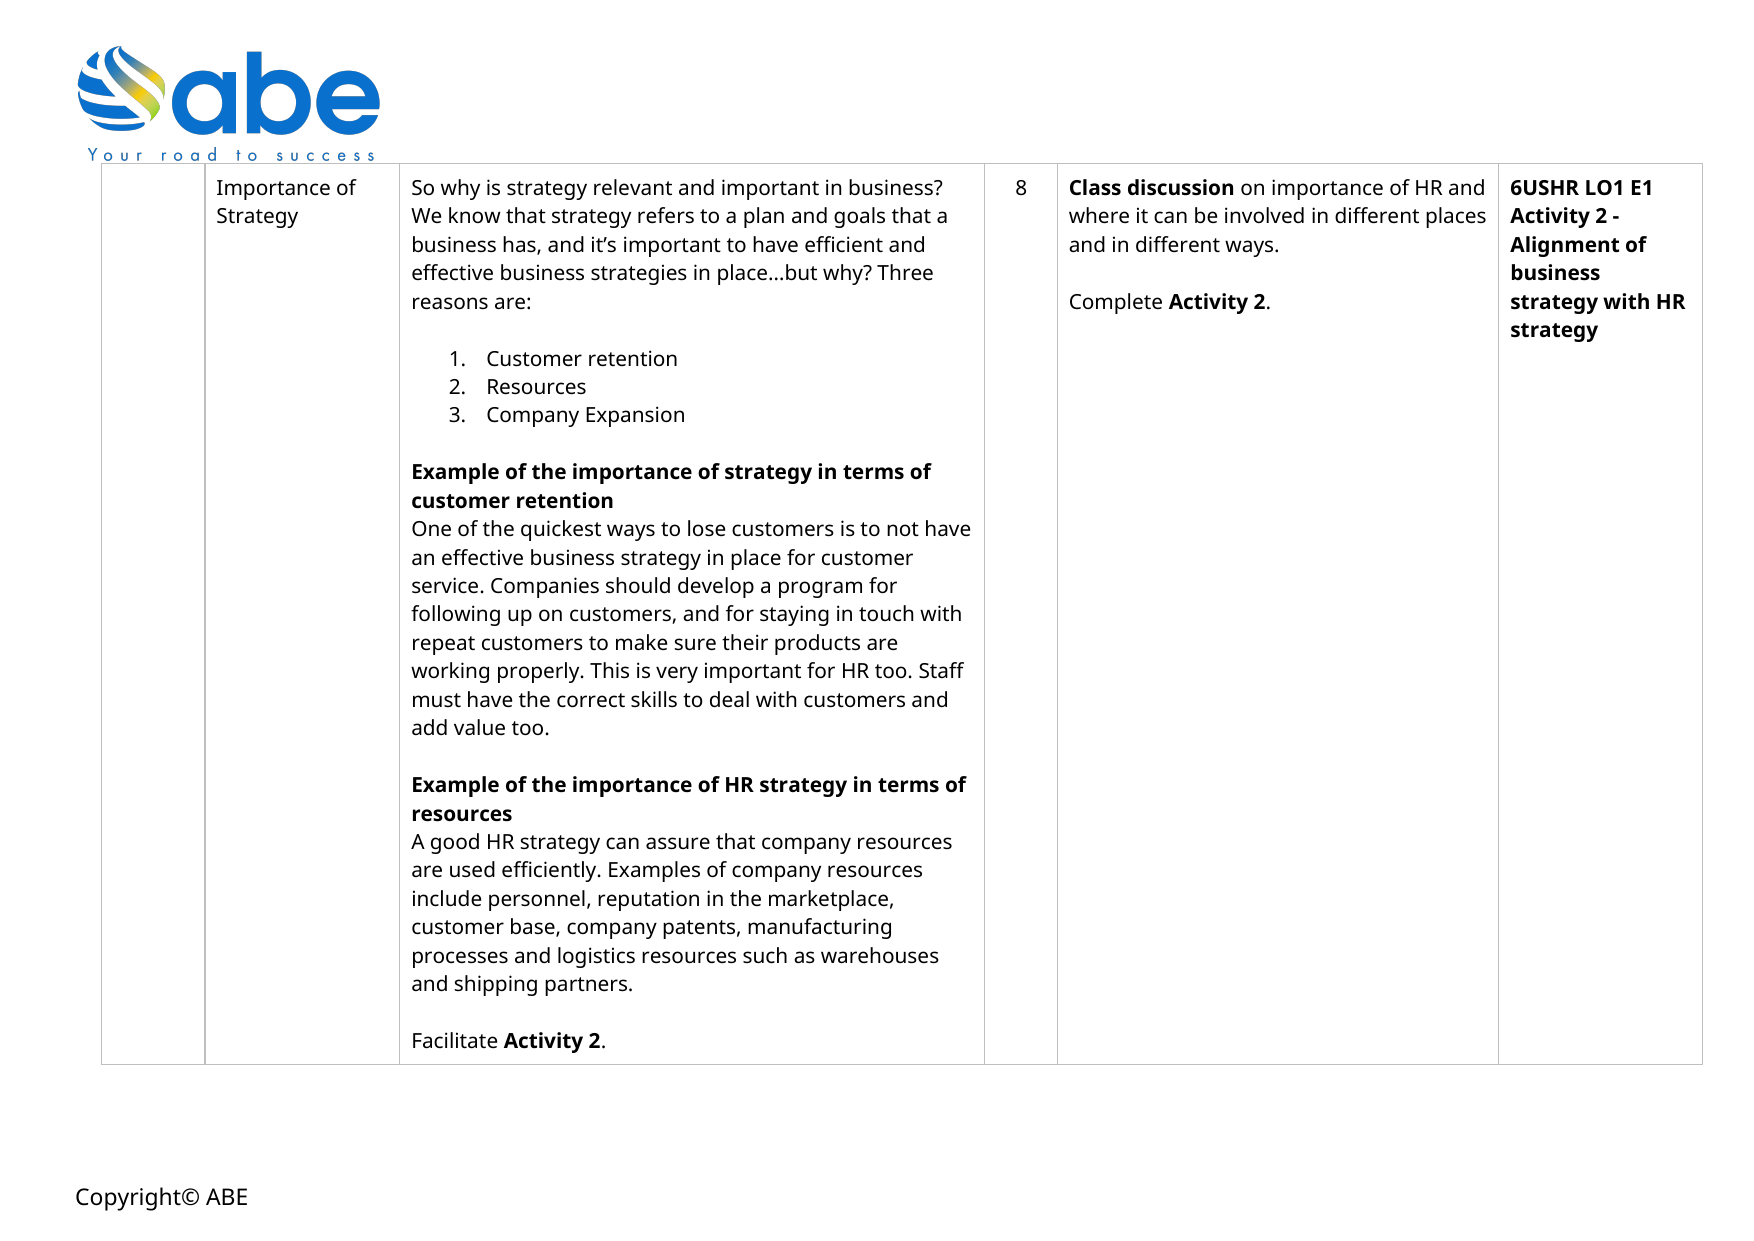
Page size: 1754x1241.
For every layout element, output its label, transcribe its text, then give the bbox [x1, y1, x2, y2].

table_cell Importance of Strategy [206, 164, 399, 1063]
table_cell Class discussion on importance of HR and where it can be involved in different places and in different ways. Complete Activity 2. [1058, 164, 1498, 1063]
table_cell So why is strategy relevant and important in business? We know that strategy refers to a plan and goals that a business has, and it’s important to have efficient and effective business strategies in place…but why? Three reasons are: Customer retention Resources Company Expansion Example of the importance of strategy in terms of customer retention One of the quickest ways to lose customers is to not have an effective business strategy in place for customer service. Companies should develop a program for following up on customers, and for staying in touch with repeat customers to make sure their products are working properly. This is very important for HR too. Staff must have the correct skills to deal with customers and add value too. Example of the importance of HR strategy in terms of resources A good HR strategy can assure that company resources are used efficiently. Examples of company resources include personnel, reputation in the marketplace, customer base, company patents, manufacturing processes and logistics resources such as warehouses and shipping partners. Facilitate Activity 2. [400, 164, 984, 1063]
table_cell 6USHR LO1 E1 Activity 2 - Alignment of business strategy with HR strategy [1499, 164, 1702, 1063]
table_cell 8 [985, 164, 1057, 1063]
picture [75, 44, 383, 164]
table_cell [102, 164, 204, 1063]
